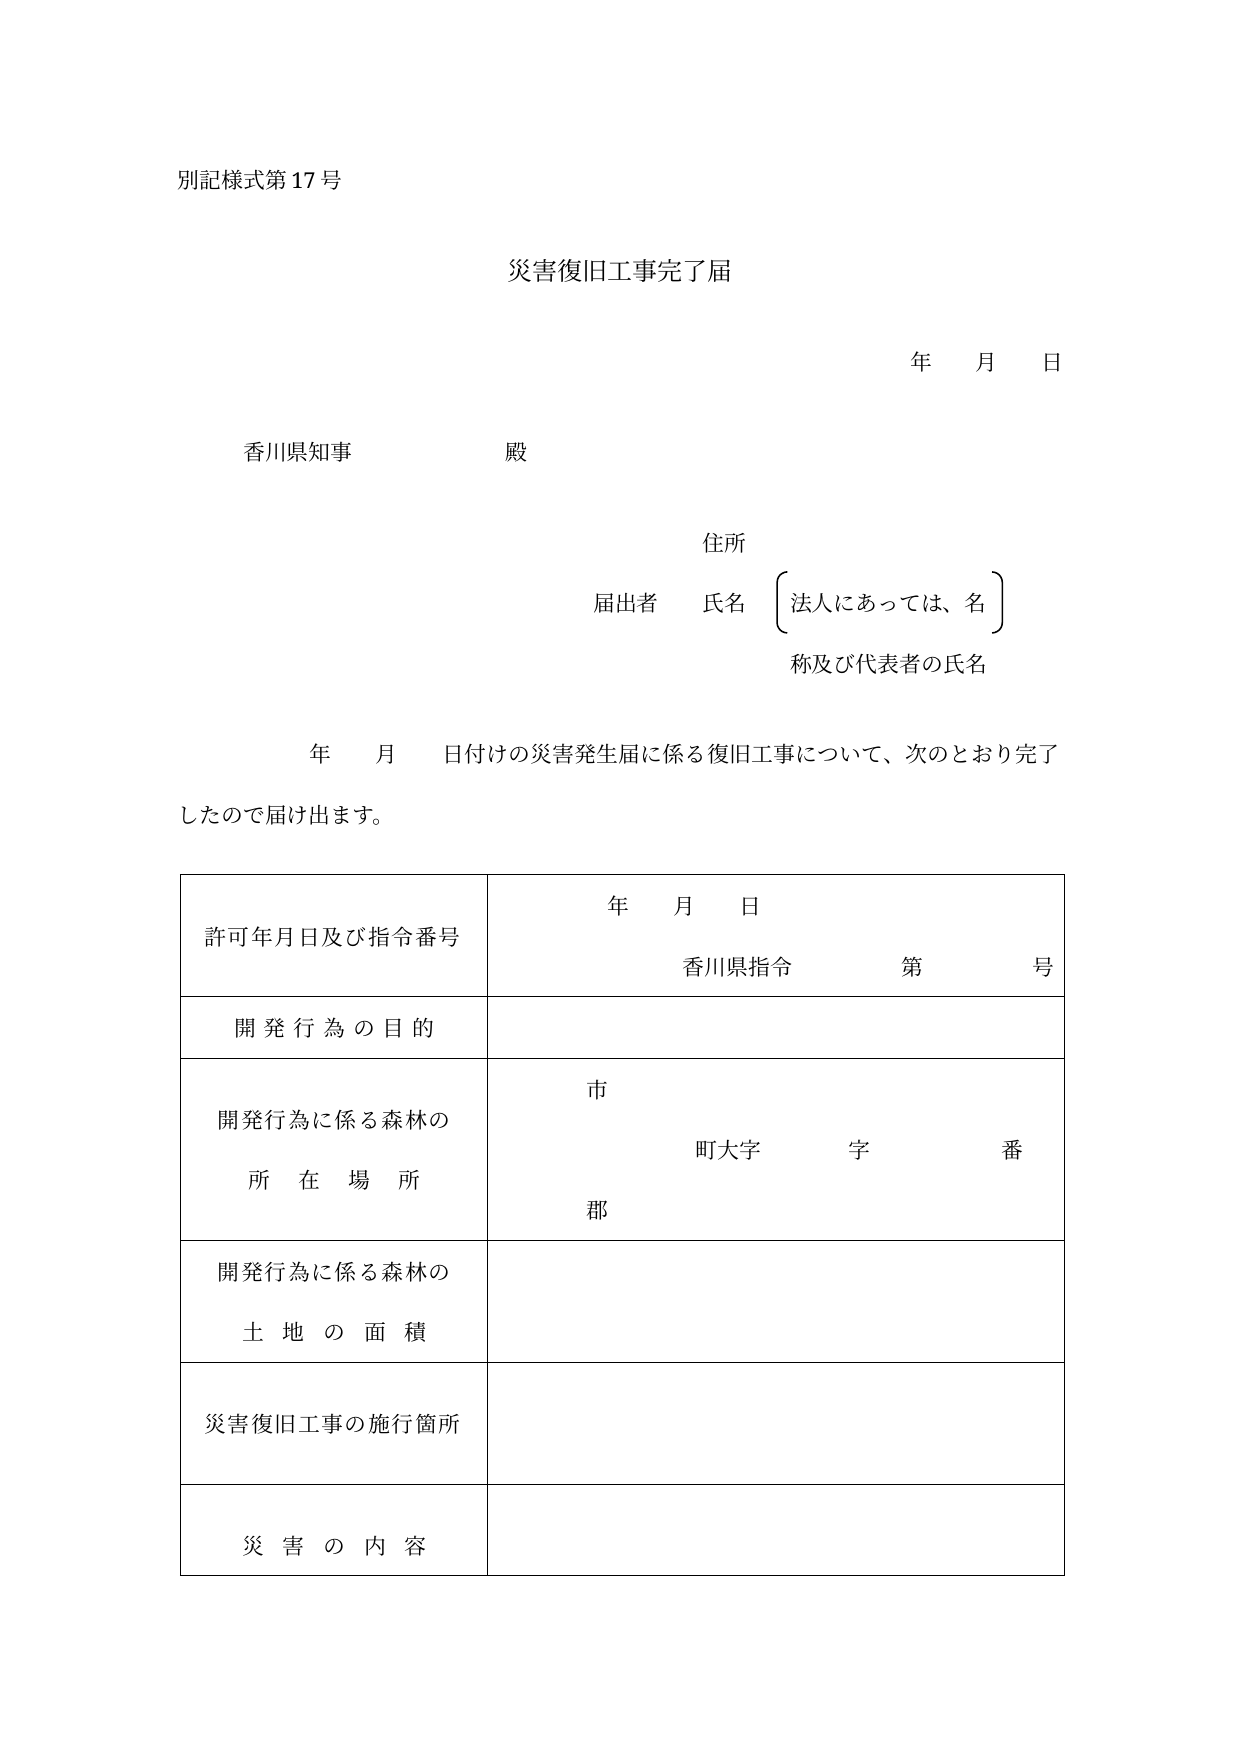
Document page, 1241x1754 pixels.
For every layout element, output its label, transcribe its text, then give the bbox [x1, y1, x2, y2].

text 年 月 日 [177, 330, 1063, 391]
text 届出者 氏名 法人にあっては、名 [177, 572, 781, 632]
text 災害復旧工事完了届 [177, 240, 1063, 300]
table_cell [488, 1363, 1064, 1483]
table_cell 開発行為に係る森林の 所在場所 [181, 1059, 487, 1240]
text 住所 [177, 512, 1063, 572]
text 別記様式第17号 [177, 149, 1063, 209]
table_header 許可年月日及び指令番号 [181, 875, 487, 996]
table_cell 災害の内容 [181, 1485, 487, 1575]
text 称及び代表者の氏名 [177, 632, 1063, 693]
table_cell [488, 1241, 1064, 1362]
table_header 年 月 日 香川県指令 第 号 [488, 875, 1064, 996]
table_cell 開発行為に係る森林の 土地の面積 [181, 1241, 487, 1362]
text 年 月 日付けの災害発生届に係る復旧工事について、次のとおり完了したので届け出ます。 [177, 723, 1063, 844]
table_cell 開発行為の目的 [181, 997, 487, 1057]
table_cell 災害復旧工事の施行箇所 [181, 1363, 487, 1483]
table_cell 市 町大字 字 番 郡 [488, 1059, 1064, 1240]
text 香川県知事 殿 [177, 421, 1063, 481]
table_cell [488, 997, 1064, 1057]
text 届出者 氏名 法人にあっては、名 [999, 572, 1063, 632]
table_cell [488, 1485, 1064, 1575]
text 届出者 氏名 法人にあっては、名 [778, 572, 1001, 632]
